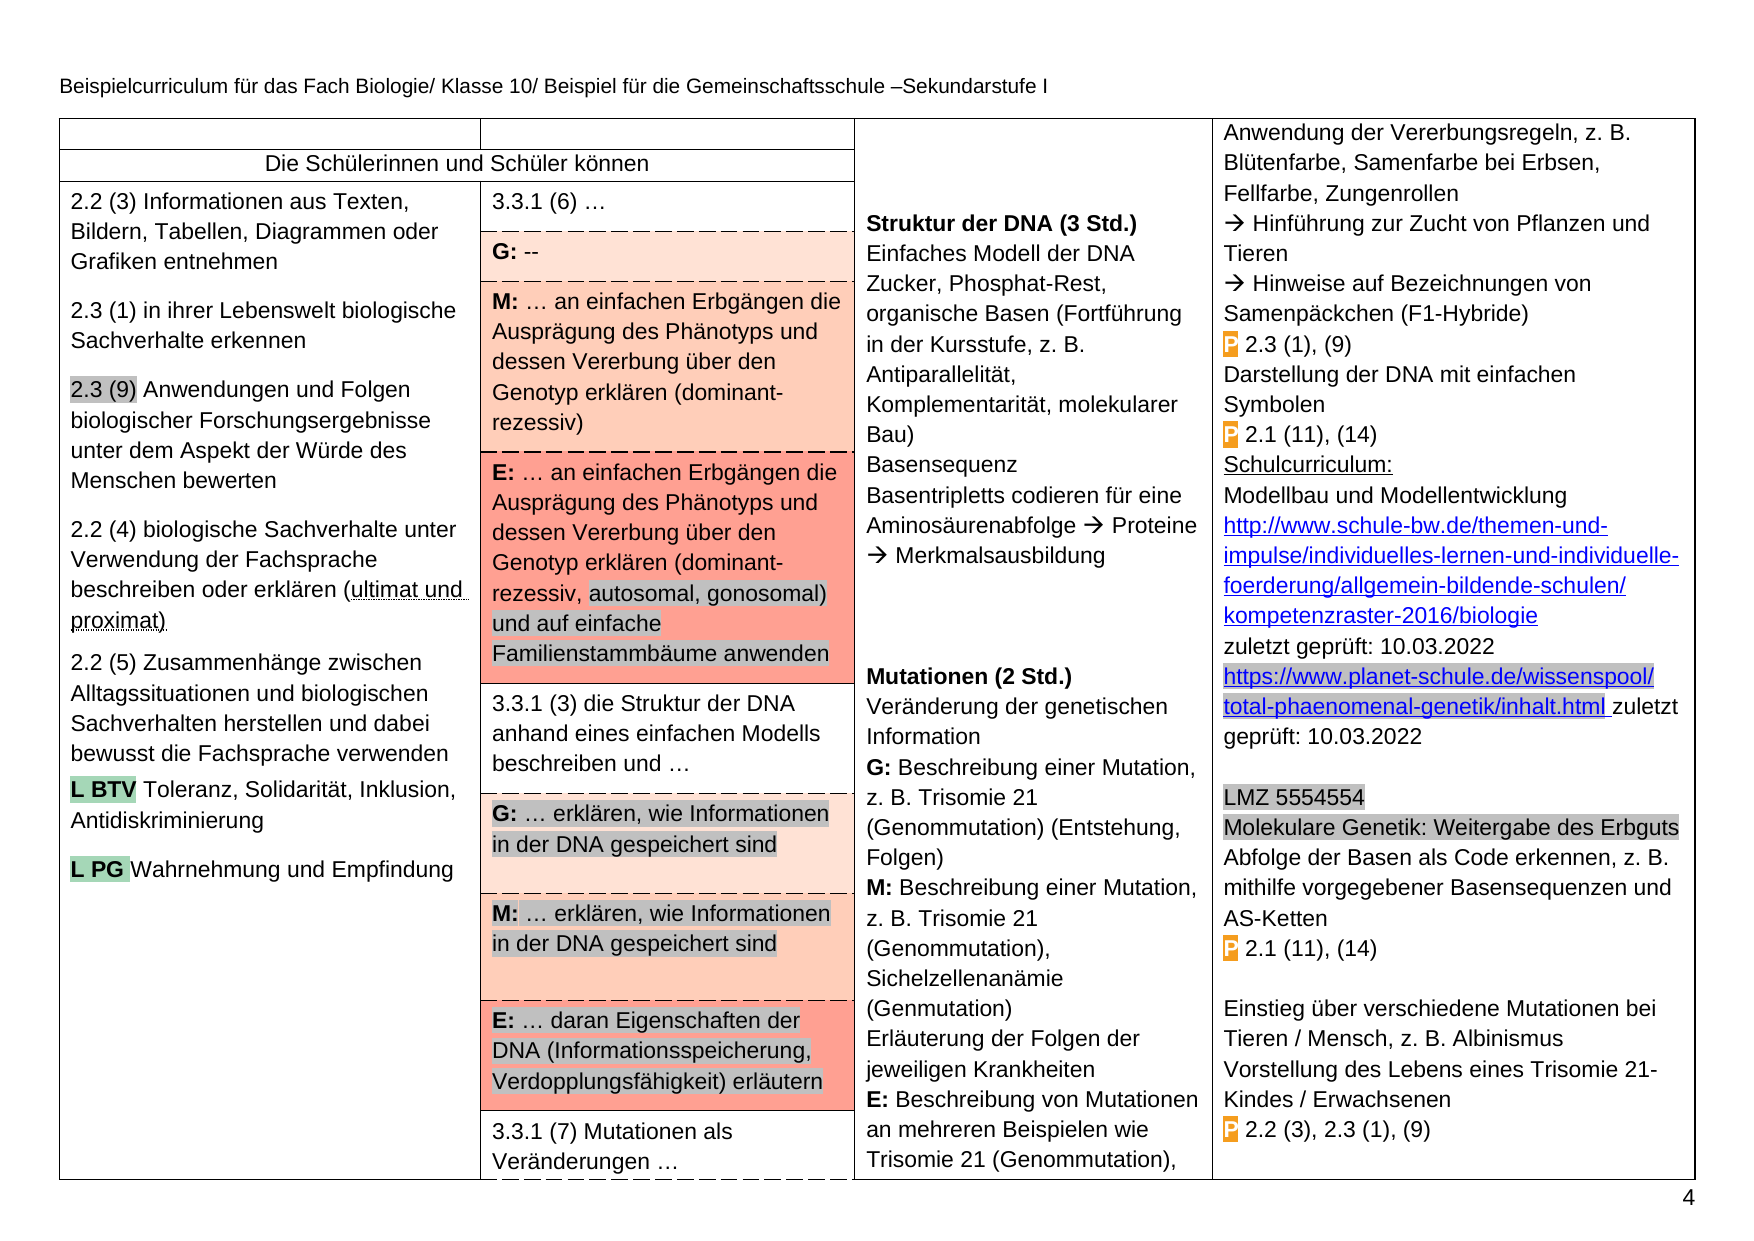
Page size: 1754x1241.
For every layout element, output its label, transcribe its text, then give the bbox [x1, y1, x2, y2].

table_cell 2.2 (3) Informationen aus Texten, Bildern, Tabellen, Diagrammen oder Grafiken entnehmen 2.3 (1) in ihrer Lebenswelt biologische Sachverhalte erkennen 2.3 (9) Anwendungen und Folgen biologischer Forschungsergebnisse unter dem Aspekt der Würde des Menschen bewerten 2.2 (4) biologische Sachverhalte unter Verwendung der Fachsprache beschreiben oder erklären (ultimat und proximat) 2.2 (5) Zusammenhänge zwischen Alltagssituationen und biologischen Sachverhalten herstellen und dabei bewusst die Fachsprache verwenden L BTV Toleranz, Solidarität, Inklusion, Antidiskriminierung L PG Wahrnehmung und Empfindung [60, 182, 480, 1179]
table_cell 3.3.1 (6) … [481, 182, 854, 231]
table_cell E: … an einfachen Erbgängen die Ausprägung des Phänotyps und dessen Vererbung über den Genotyp erklären (dominant-rezessiv, autosomal, gonosomal) und auf einfache Familienstammbäume anwenden [481, 451, 854, 683]
table_cell M: … erklären, wie Informationen in der DNA gespeichert sind [481, 893, 854, 1000]
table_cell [481, 119, 854, 149]
table_cell 3.3.1 (7) Mutationen als Veränderungen … [481, 1111, 854, 1179]
table_cell G: … erklären, wie Informationen in der DNA gespeichert sind [481, 793, 854, 893]
table_cell G: -- [481, 231, 854, 281]
table_cell M: … an einfachen Erbgängen die Ausprägung des Phänotyps und dessen Vererbung über den Genotyp erklären (dominant-rezessiv) [481, 281, 854, 451]
table_cell E: … daran Eigenschaften der DNA (Informationsspeicherung, Verdopplungsfähigkeit) erläutern [481, 1000, 854, 1110]
table_cell Die Schülerinnen und Schüler können [60, 150, 854, 181]
table_cell 3.3.1 (3) die Struktur der DNA anhand eines einfachen Modells beschreiben und … [481, 684, 854, 793]
